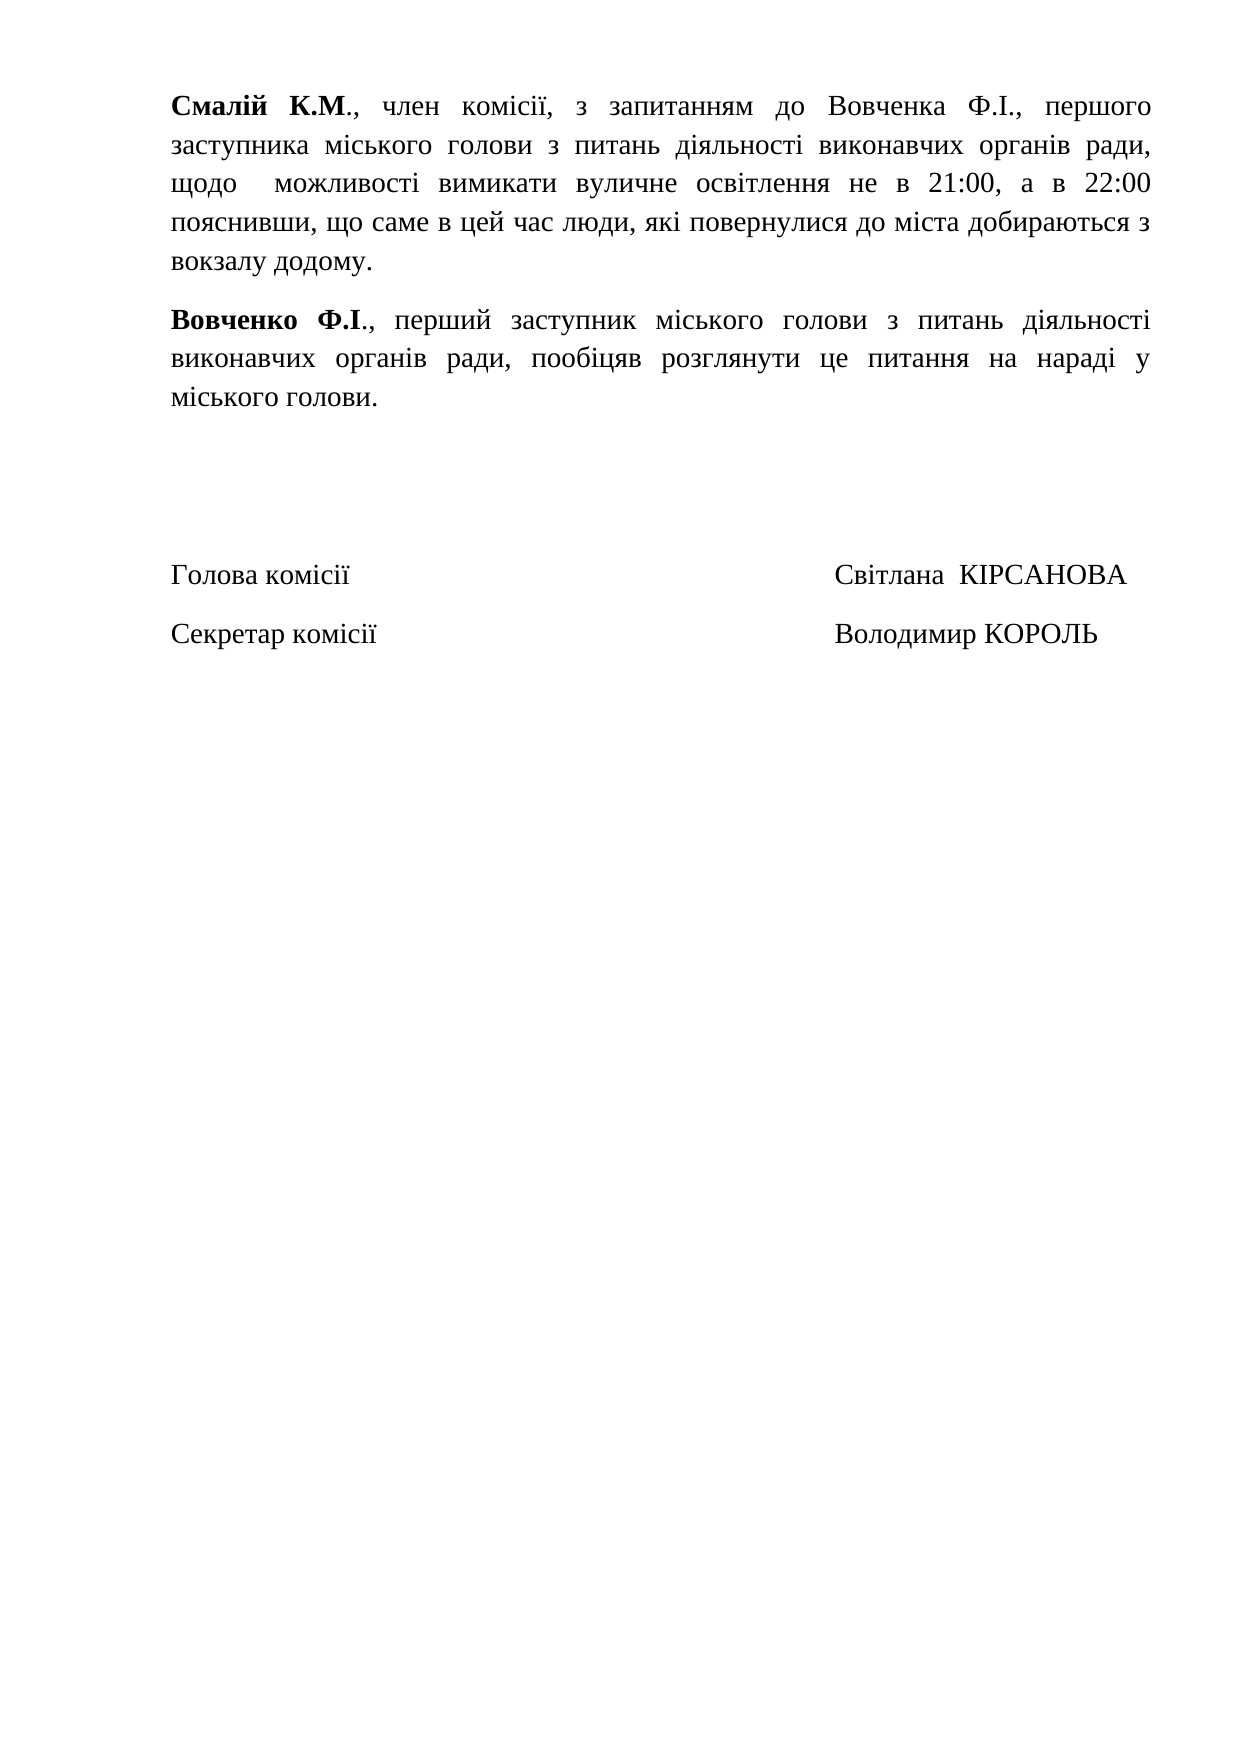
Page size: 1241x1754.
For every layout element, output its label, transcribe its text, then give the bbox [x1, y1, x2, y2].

text Секретар комісії Володимир КОРОЛЬ [171, 617, 1152, 650]
text Вовченко Ф.І., перший заступник міського голови з питань діяльності виконавчих органів ради, пообіцяв розглянути це питання на нараді у міського голови. [171, 302, 1152, 413]
text Голова комісії Світлана КІРСАНОВА [171, 557, 1152, 591]
text Смалій К.М., член комісії, з запитанням до Вовченка Ф.І., першого заступника міського голови з питань діяльності виконавчих органів ради, щодо можливості вимикати вуличне освітлення не в 21:00, а в 22:00 пояснивши, що саме в цей час люди, які повернулися до міста добираються з вокзалу додому. [171, 88, 1152, 276]
